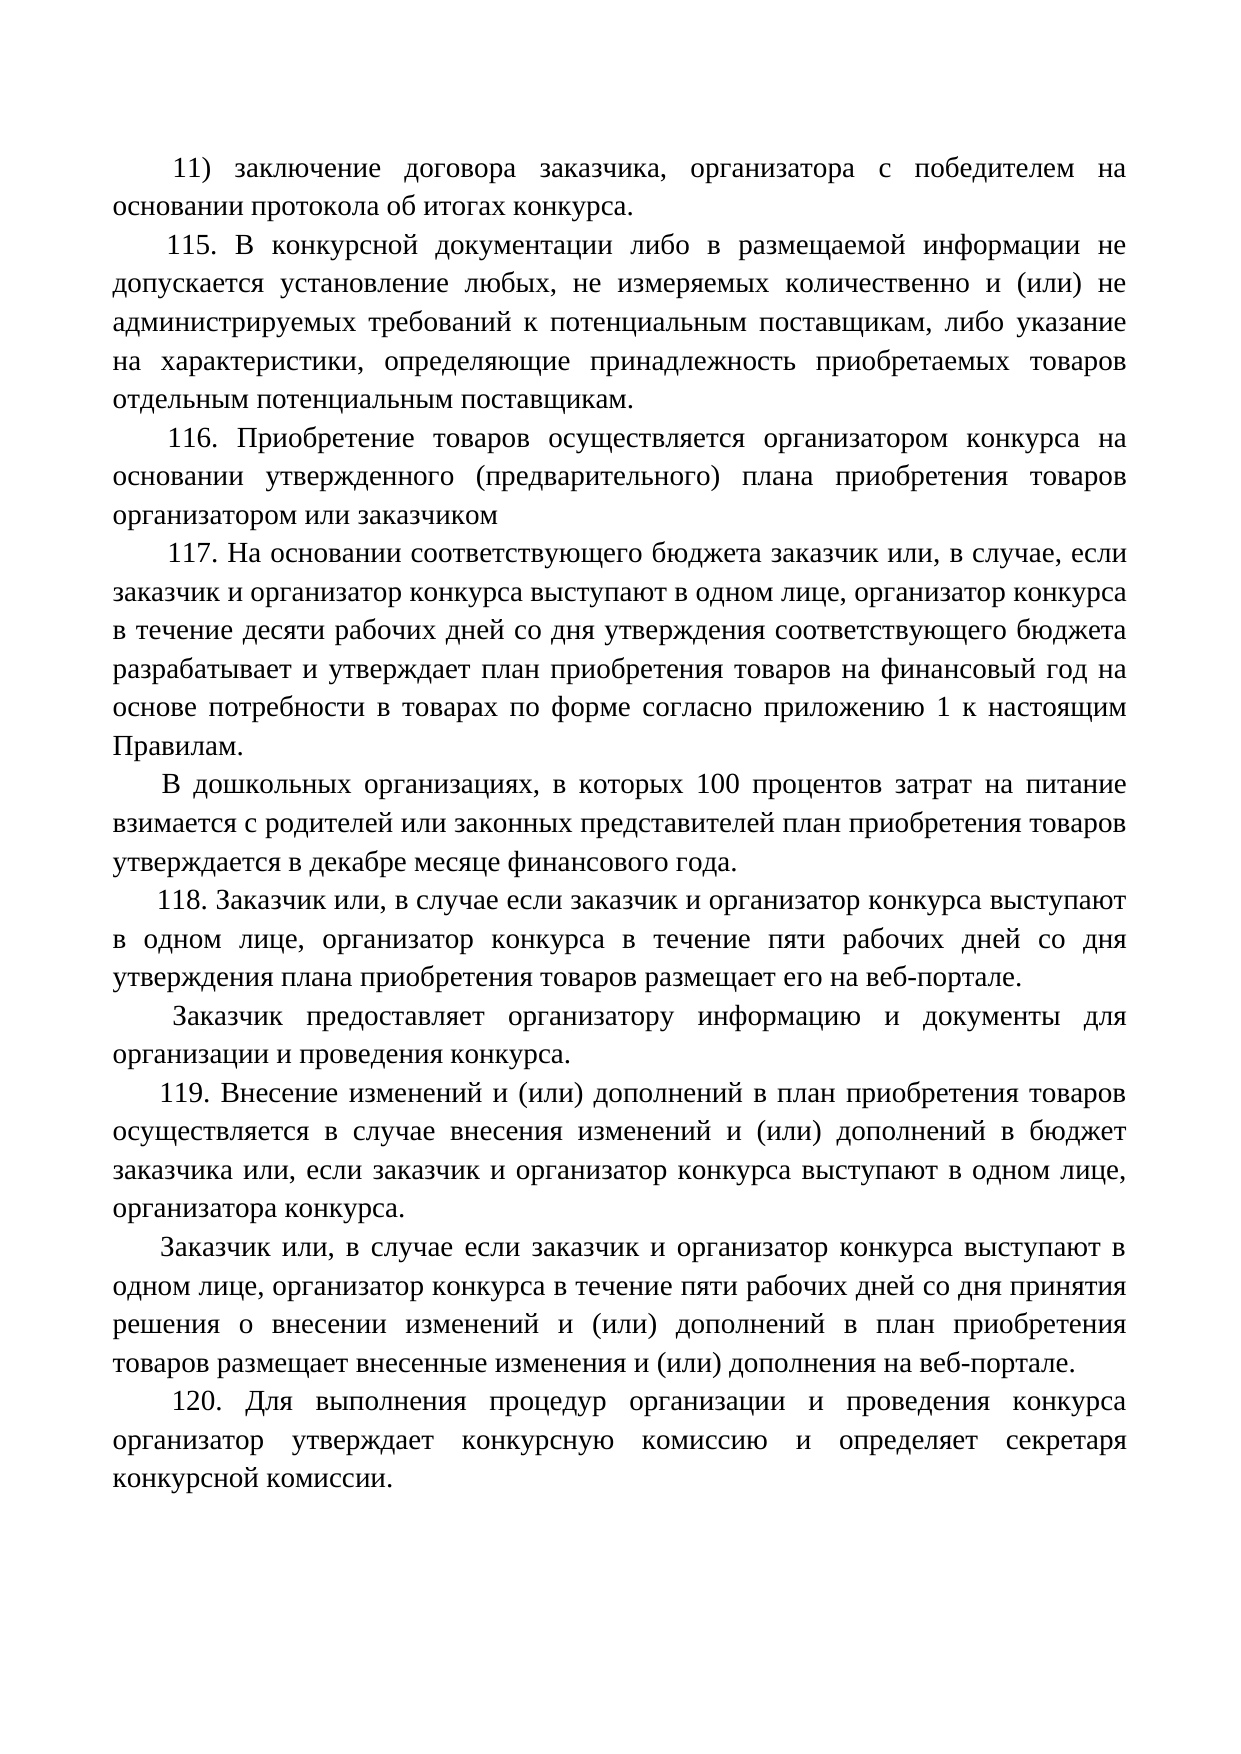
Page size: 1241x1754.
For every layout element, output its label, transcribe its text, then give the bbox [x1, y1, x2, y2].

text В дошкольных организациях, в которых 100 процентов затрат на питание взимается с родителей или законных представителей план приобретения товаров утверждается в декабре месяце финансового года. [112, 767, 1128, 877]
text 11) заключение договора заказчика, организатора с победителем на основании протокола об итогах конкурса. [112, 150, 1128, 222]
text Заказчик предоставляет организатору информацию и документы для организации и проведения конкурса. [112, 998, 1128, 1070]
text 117. На основании соответствующего бюджета заказчик или, в случае, если заказчик и организатор конкурса выступают в одном лице, организатор конкурса в течение десяти рабочих дней со дня утверждения соответствующего бюджета разрабатывает и утверждает план приобретения товаров на финансовый год на основе потребности в товарах по форме согласно приложению 1 к настоящим Правилам. [112, 535, 1128, 762]
text 120. Для выполнения процедур организации и проведения конкурса организатор утверждает конкурсную комиссию и определяет секретаря конкурсной комиссии. [112, 1383, 1128, 1494]
text 115. В конкурсной документации либо в размещаемой информации не допускается установление любых, не измеряемых количественно и (или) не администрируемых требований к потенциальным поставщикам, либо указание на характеристики, определяющие принадлежность приобретаемых товаров отдельным потенциальным поставщикам. [112, 227, 1128, 415]
text Заказчик или, в случае если заказчик и организатор конкурса выступают в одном лице, организатор конкурса в течение пяти рабочих дней со дня принятия решения о внесении изменений и (или) дополнений в план приобретения товаров размещает внесенные изменения и (или) дополнения на веб-портале. [112, 1229, 1128, 1378]
text 116. Приобретение товаров осуществляется организатором конкурса на основании утвержденного (предварительного) плана приобретения товаров организатором или заказчиком [112, 420, 1128, 530]
text 119. Внесение изменений и (или) дополнений в план приобретения товаров осуществляется в случае внесения изменений и (или) дополнений в бюджет заказчика или, если заказчик и организатор конкурса выступают в одном лице, организатора конкурса. [112, 1075, 1128, 1224]
text 118. Заказчик или, в случае если заказчик и организатор конкурса выступают в одном лице, организатор конкурса в течение пяти рабочих дней со дня утверждения плана приобретения товаров размещает его на веб-портале. [112, 882, 1128, 993]
